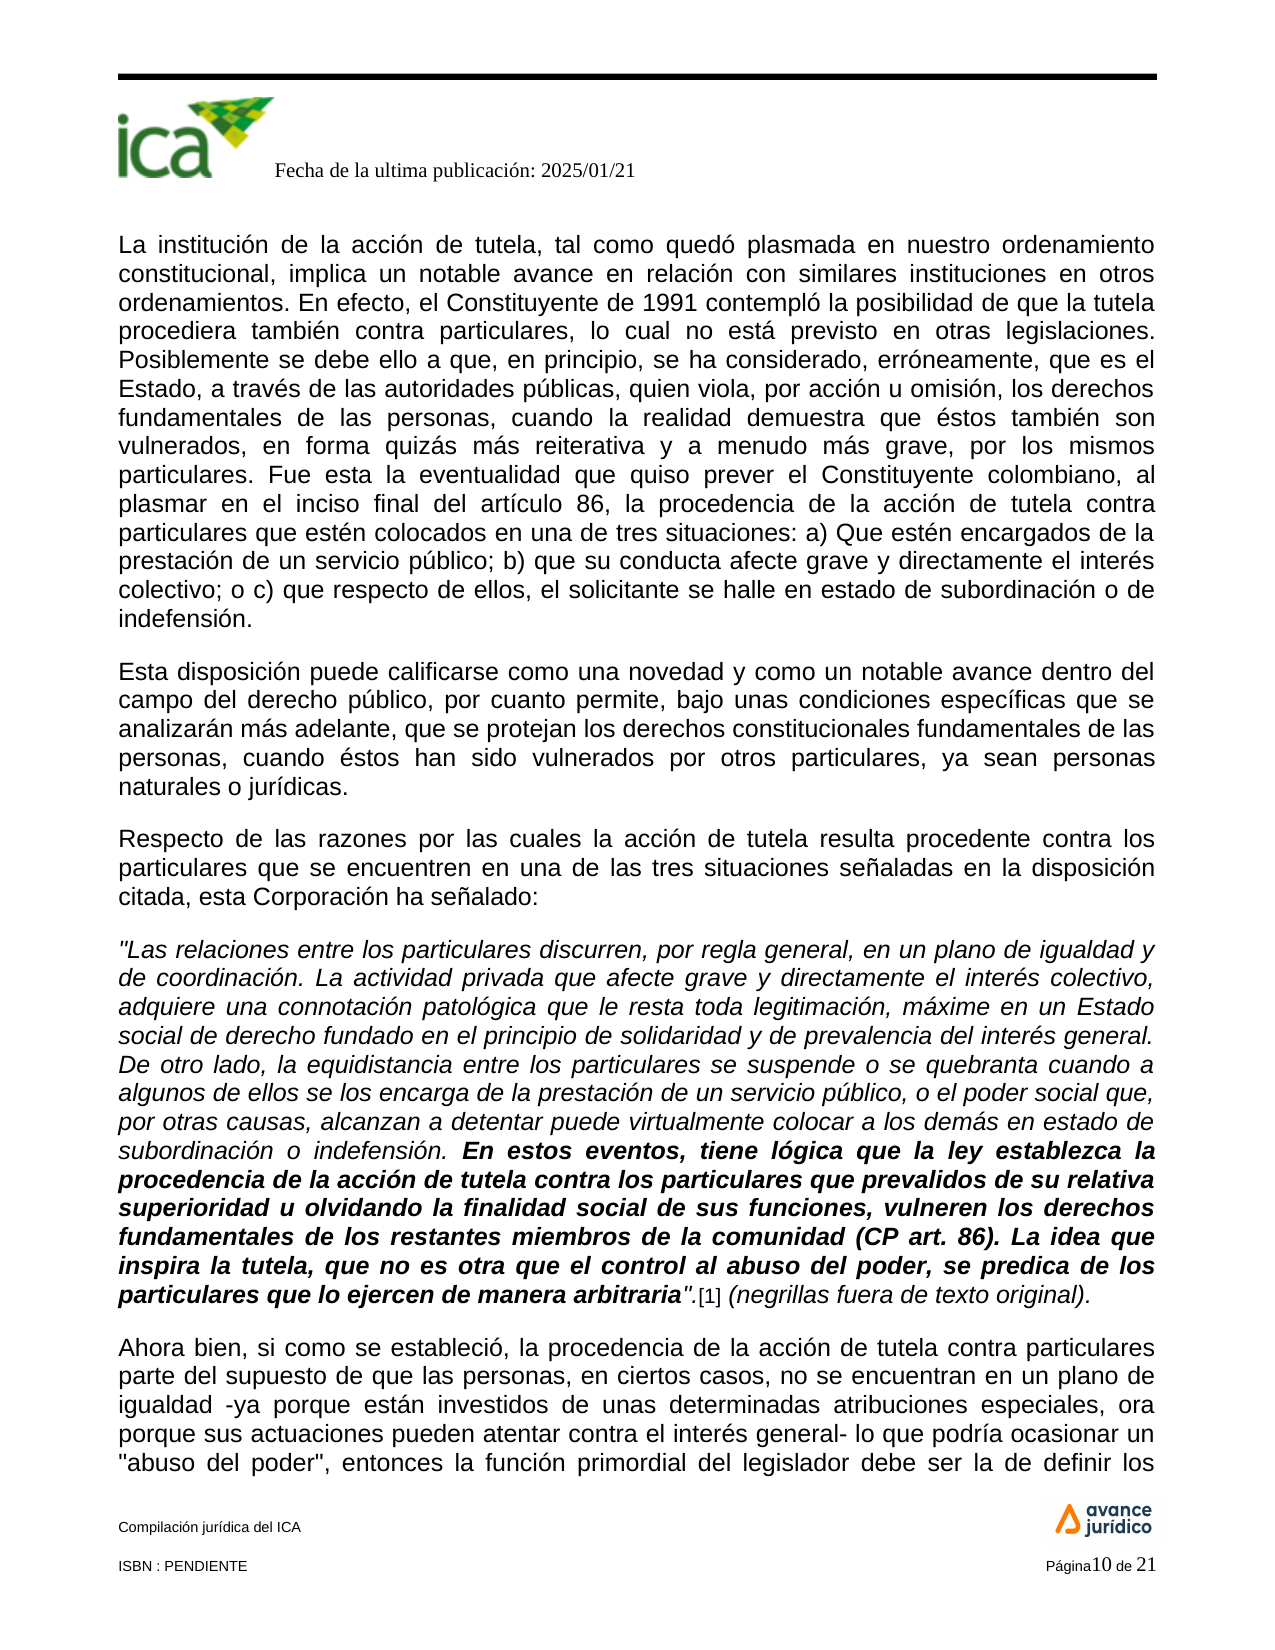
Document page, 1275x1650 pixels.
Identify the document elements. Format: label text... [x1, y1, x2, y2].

text "Las relaciones entre los particulares discurren, por regla general, en un plano de igualdad y de coordinación. La actividad privada que afecte grave y directamente el interés colectivo, adquiere una connotación patológica que le resta toda legitimación, máxime en un Estado social de derecho fundado en el principio de solidaridad y de prevalencia del interés general. De otro lado, la equidistancia entre los particulares se suspende o se quebranta cuando a algunos de ellos se los encarga de la prestación de un servicio público, o el poder social que, por otras causas, alcanzan a detentar puede virtualmente colocar a los demás en estado de subordinación o indefensión. En estos eventos, tiene lógica que la ley establezca la procedencia de la acción de tutela contra los particulares que prevalidos de su relativa superioridad u olvidando la finalidad social de sus funciones, vulneren los derechos fundamentales de los restantes miembros de la comunidad (CP art. 86). La idea que inspira la tutela, que no es otra que el control al abuso del poder, se predica de los particulares que lo ejercen de manera arbitraria".[1] (negrillas fuera de texto original). [118, 935, 1157, 1308]
text La institución de la acción de tutela, tal como quedó plasmada en nuestro ordenamiento constitucional, implica un notable avance en relación con similares instituciones en otros ordenamientos. En efecto, el Constituyente de 1991 contempló la posibilidad de que la tutela procediera también contra particulares, lo cual no está previsto en otras legislaciones. Posiblemente se debe ello a que, en principio, se ha considerado, erróneamente, que es el Estado, a través de las autoridades públicas, quien viola, por acción u omisión, los derechos fundamentales de las personas, cuando la realidad demuestra que éstos también son vulnerados, en forma quizás más reiterativa y a menudo más grave, por los mismos particulares. Fue esta la eventualidad que quiso prever el Constituyente colombiano, al plasmar en el inciso final del artículo 86, la procedencia de la acción de tutela contra particulares que estén colocados en una de tres situaciones: a) Que estén encargados de la prestación de un servicio público; b) que su conducta afecte grave y directamente el interés colectivo; o c) que respecto de ellos, el solicitante se halle en estado de subordinación o de indefensión. [118, 230, 1157, 632]
text Respecto de las razones por las cuales la acción de tutela resulta procedente contra los particulares que se encuentren en una de las tres situaciones señaladas en la disposición citada, esta Corporación ha señalado: [118, 824, 1157, 911]
text Esta disposición puede calificarse como una novedad y como un notable avance dentro del campo del derecho público, por cuanto permite, bajo unas condiciones específicas que se analizarán más adelante, que se protejan los derechos constitucionales fundamentales de las personas, cuando éstos han sido vulnerados por otros particulares, ya sean personas naturales o jurídicas. [118, 657, 1157, 800]
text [118, 1332, 1157, 1476]
